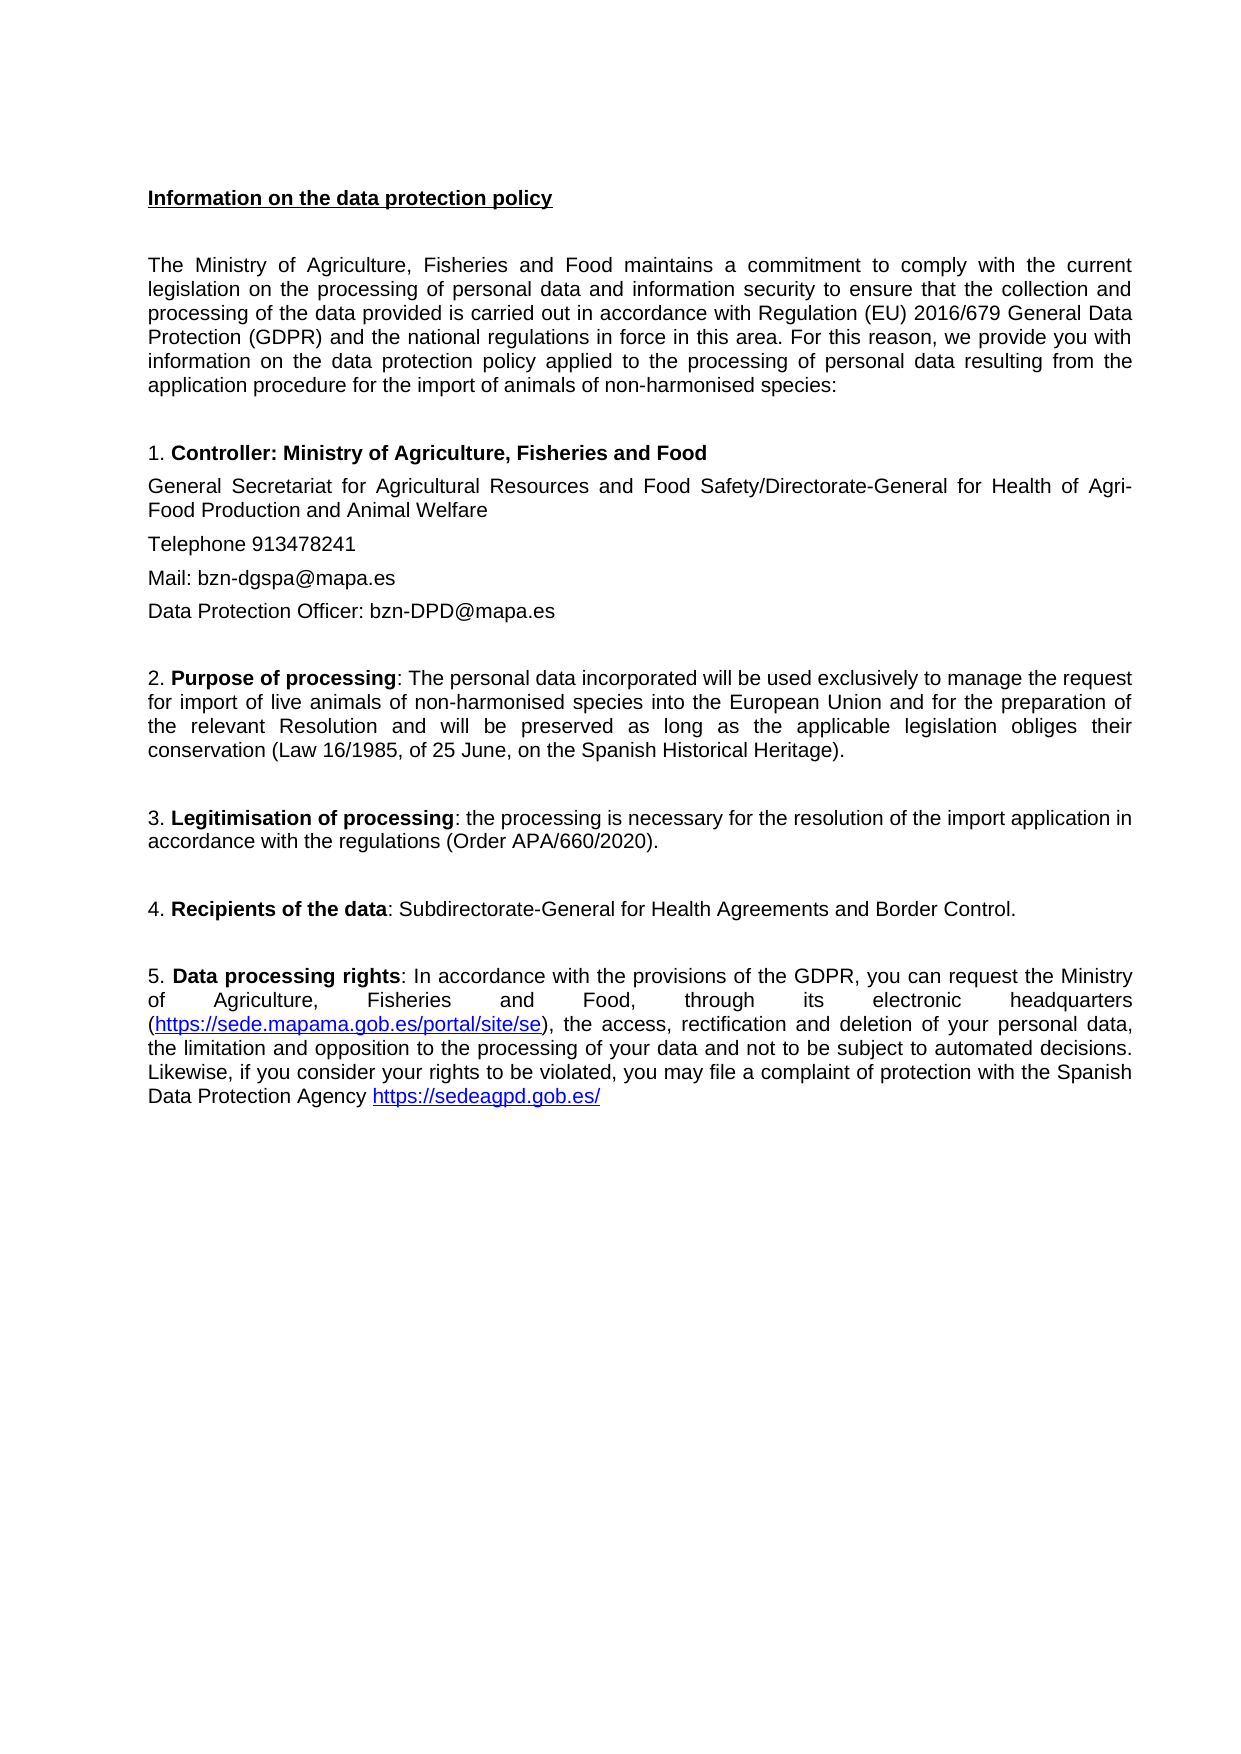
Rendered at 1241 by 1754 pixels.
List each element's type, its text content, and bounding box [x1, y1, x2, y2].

text Information on the data protection policy [148, 186, 1134, 210]
text Data Protection Officer: bzn-DPD@mapa.es [148, 599, 1134, 623]
text The Ministry of Agriculture, Fisheries and Food maintains a commitment to comply with the current legislation on the processing of personal data and information security to ensure that the collection and processing of the data provided is carried out in accordance with Regulation (EU) 2016/679 General Data Protection (GDPR) and the national regulations in force in this area. For this reason, we provide you with information on the data protection policy applied to the processing of personal data resulting from the application procedure for the import of animals of non-harmonised species: [148, 253, 1134, 397]
text Mail: bzn-dgspa@mapa.es [148, 565, 1134, 589]
text 1. Controller: Ministry of Agriculture, Fisheries and Food [148, 440, 1134, 464]
text Telephone 913478241 [148, 532, 1134, 556]
text 2. Purpose of processing: The personal data incorporated will be used exclusively to manage the request for import of live animals of non-harmonised species into the European Union and for the preparation of the relevant Resolution and will be preserved as long as the applicable legislation obliges their conservation (Law 16/1985, of 25 June, on the Spanish Historical Heritage). [148, 666, 1134, 762]
text 5. Data processing rights: In accordance with the provisions of the GDPR, you can request the Ministry of Agriculture, Fisheries and Food, through its electronic headquarters (https://sede.mapama.gob.es/portal/site/se), the access, rectification and deletion of your personal data, the limitation and opposition to the processing of your data and not to be subject to automated decisions. Likewise, if you consider your rights to be violated, you may file a complaint of protection with the Spanish Data Protection Agency https://sedeagpd.gob.es/ [148, 964, 1134, 1108]
text General Secretariat for Agricultural Resources and Food Safety/Directorate-General for Health of Agri-Food Production and Animal Welfare [148, 474, 1134, 522]
text 4. Recipients of the data: Subdirectorate-General for Health Agreements and Border Control. [148, 897, 1134, 921]
text 3. Legitimisation of processing: the processing is necessary for the resolution of the import application in accordance with the regulations (Order APA/660/2020). [148, 805, 1134, 853]
